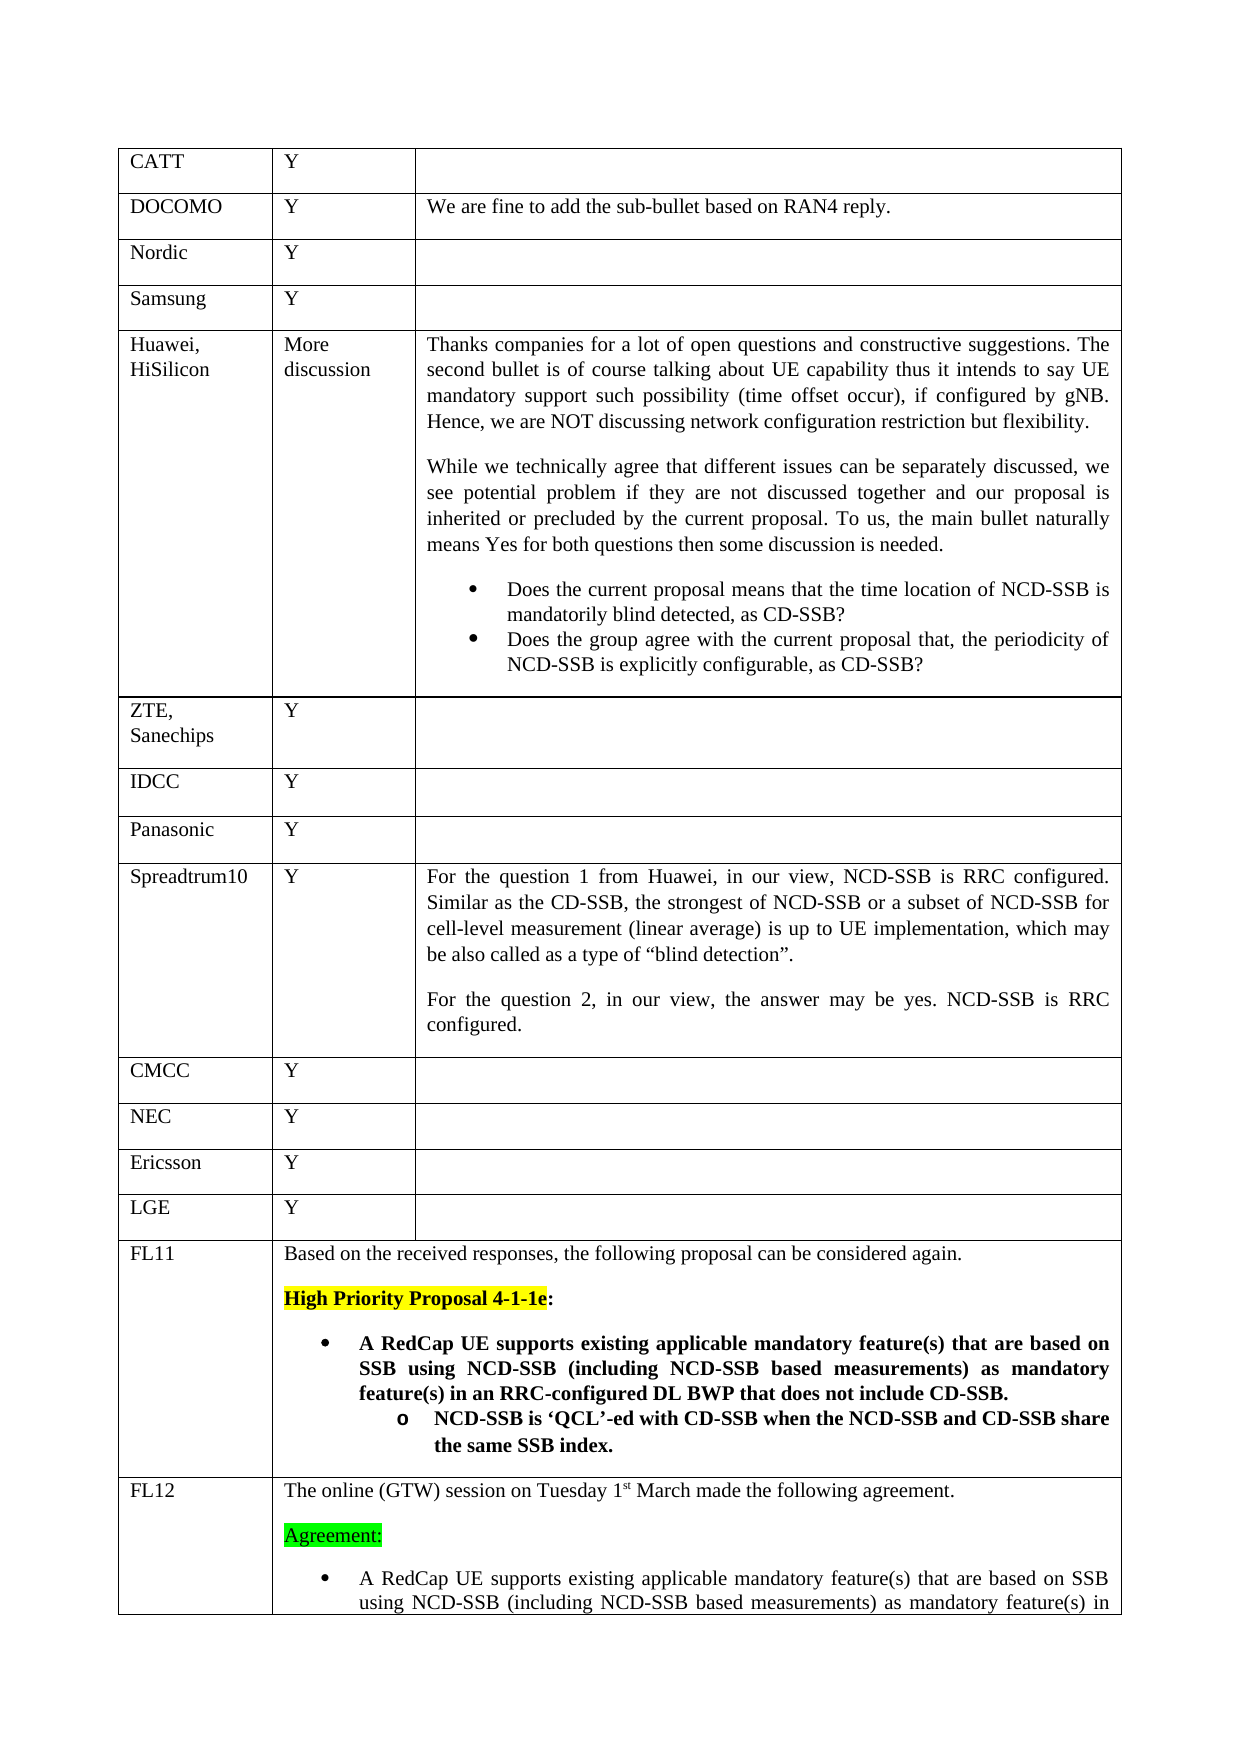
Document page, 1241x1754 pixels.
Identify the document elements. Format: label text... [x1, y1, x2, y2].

table_cell Based on the received responses, the following proposal can be considered again. High Priority Proposal 4-1-1e: A RedCap UE supports existing applicable mandatory feature(s) that are based on SSB using NCD-SSB (including NCD-SSB based measurements) as mandatory feature(s) in an RRC-configured DL BWP that does not include CD-SSB. NCD-SSB is ‘QCL’-ed with CD-SSB when the NCD-SSB and CD-SSB share the same SSB index. [273, 1241, 1121, 1477]
table_cell Y [273, 1150, 415, 1194]
table_cell [416, 286, 1121, 330]
table_cell [416, 240, 1121, 285]
table_cell [416, 698, 1121, 768]
table_cell Spreadtrum10 [119, 864, 272, 1057]
table_cell We are fine to add the sub-bullet based on RAN4 reply. [416, 194, 1121, 239]
table_cell Y [273, 864, 415, 1057]
table_cell Nordic [119, 240, 272, 285]
table_cell For the question 1 from Huawei, in our view, NCD-SSB is RRC configured. Similar as the CD-SSB, the strongest of NCD-SSB or a subset of NCD-SSB for cell-level measurement (linear average) is up to UE implementation, which may be also called as a type of “blind detection”. For the question 2, in our view, the answer may be yes. NCD-SSB is RRC configured. [416, 864, 1121, 1057]
table_cell Panasonic [119, 817, 272, 863]
table_cell FL12 [119, 1478, 272, 1614]
table_cell [416, 1150, 1121, 1194]
table_cell Thanks companies for a lot of open questions and constructive suggestions. The second bullet is of course talking about UE capability thus it intends to say UE mandatory support such possibility (time offset occur), if configured by gNB. Hence, we are NOT discussing network configuration restriction but flexibility. While we technically agree that different issues can be separately discussed, we see potential problem if they are not discussed together and our proposal is inherited or precluded by the current proposal. To us, the main bullet naturally means Yes for both questions then some discussion is needed. Does the current proposal means that the time location of NCD-SSB is mandatorily blind detected, as CD-SSB? Does the group agree with the current proposal that, the periodicity of NCD-SSB is explicitly configurable, as CD-SSB? [416, 331, 1121, 696]
table_cell DOCOMO [119, 194, 272, 239]
table_cell [416, 1058, 1121, 1103]
table_cell Y [273, 194, 415, 239]
table_cell Y [273, 769, 415, 816]
table_cell Huawei, HiSilicon [119, 331, 272, 696]
table_cell Y [273, 149, 415, 193]
table_cell [416, 1104, 1121, 1148]
table_cell Y [273, 698, 415, 768]
table_cell [416, 1195, 1121, 1240]
table_cell IDCC [119, 769, 272, 816]
table_cell [416, 817, 1121, 863]
table_cell Y [273, 240, 415, 285]
table_cell [416, 149, 1121, 193]
table_cell CATT [119, 149, 272, 193]
table_cell Y [273, 817, 415, 863]
table_cell Samsung [119, 286, 272, 330]
table_cell FL11 [119, 1241, 272, 1477]
table_cell LGE [119, 1195, 272, 1240]
table_cell Y [273, 286, 415, 330]
table_cell More discussion [273, 331, 415, 696]
table_cell [416, 769, 1121, 816]
table_cell Ericsson [119, 1150, 272, 1194]
table_cell ZTE, Sanechips [119, 698, 272, 768]
table_cell Y [273, 1058, 415, 1103]
table_cell Y [273, 1195, 415, 1240]
table_cell Y [273, 1104, 415, 1148]
table_cell CMCC [119, 1058, 272, 1103]
table_cell NEC [119, 1104, 272, 1148]
